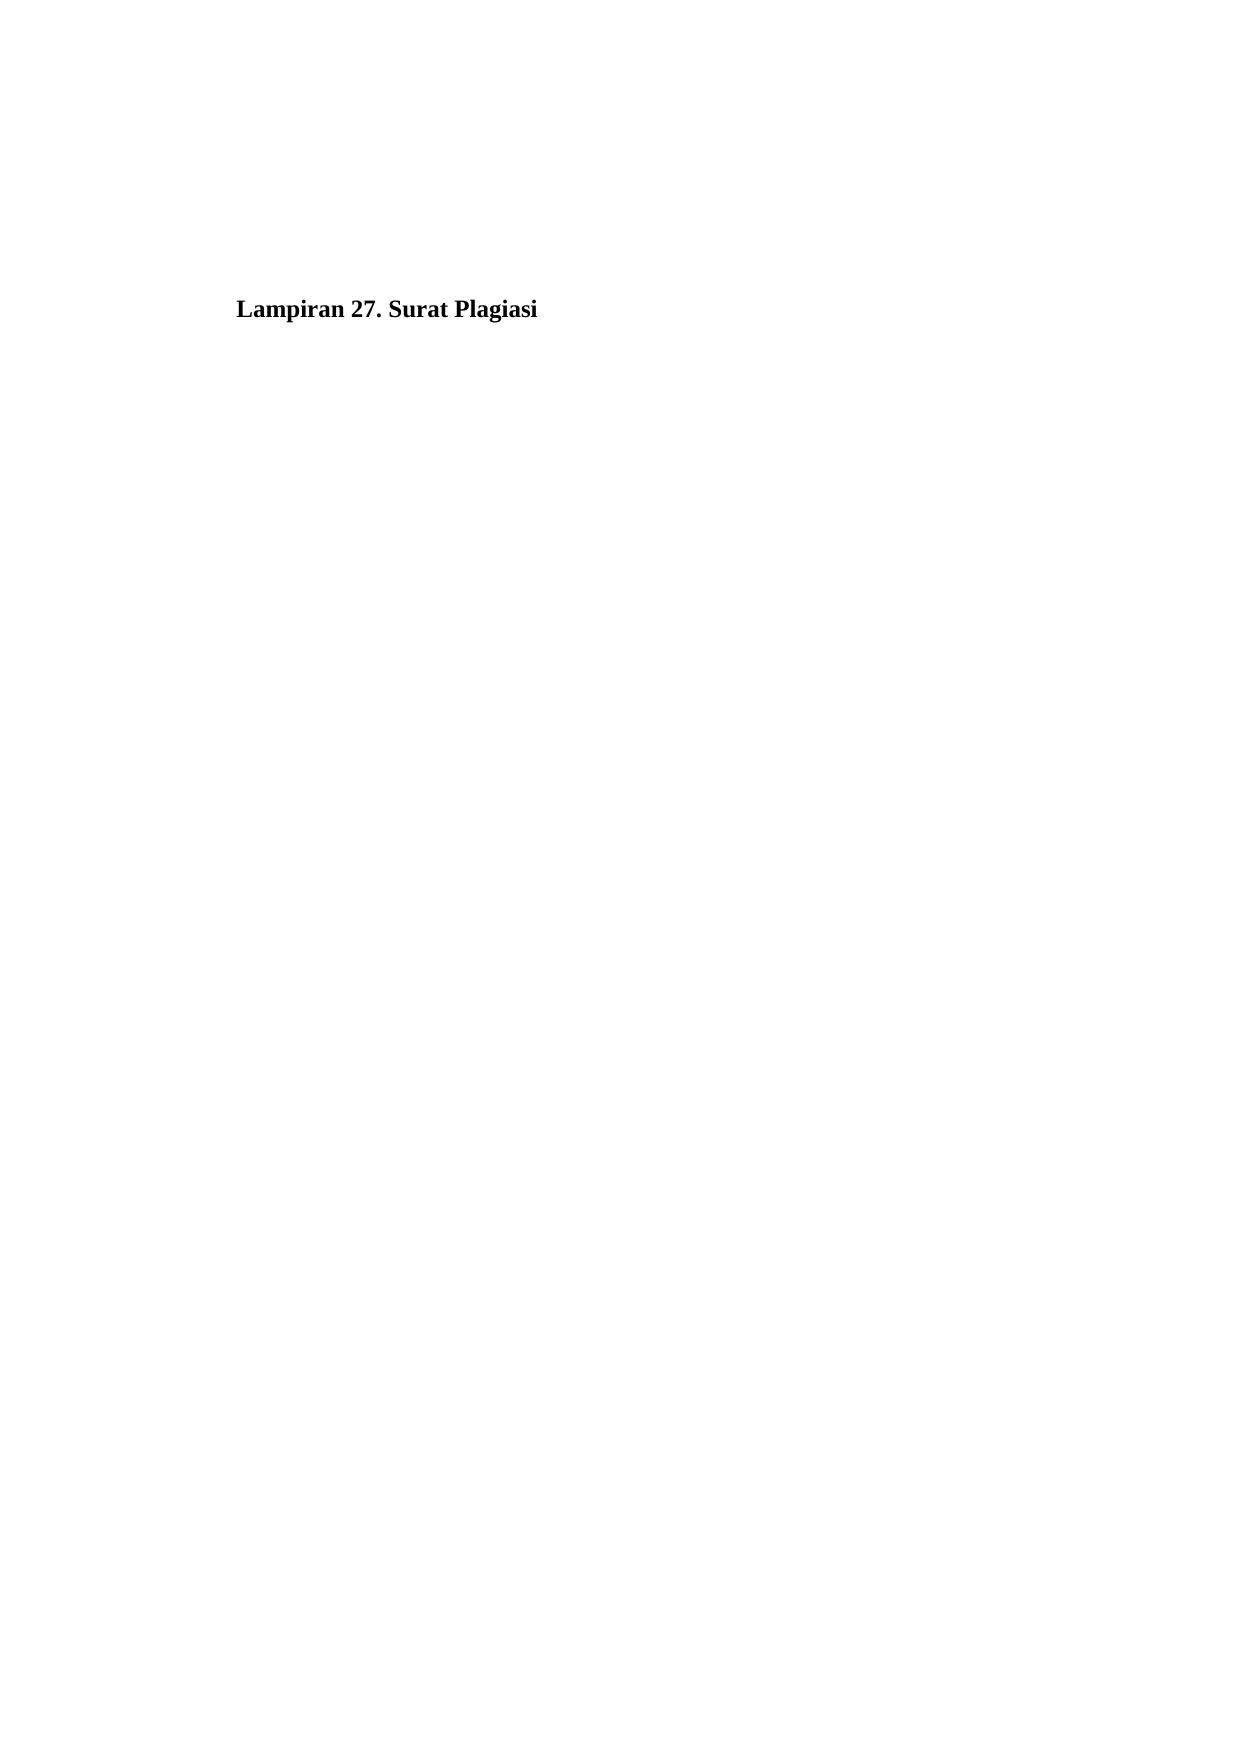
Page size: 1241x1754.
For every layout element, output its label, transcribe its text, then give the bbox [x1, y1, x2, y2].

text Lampiran 27. Surat Plagiasi [236, 294, 1063, 322]
